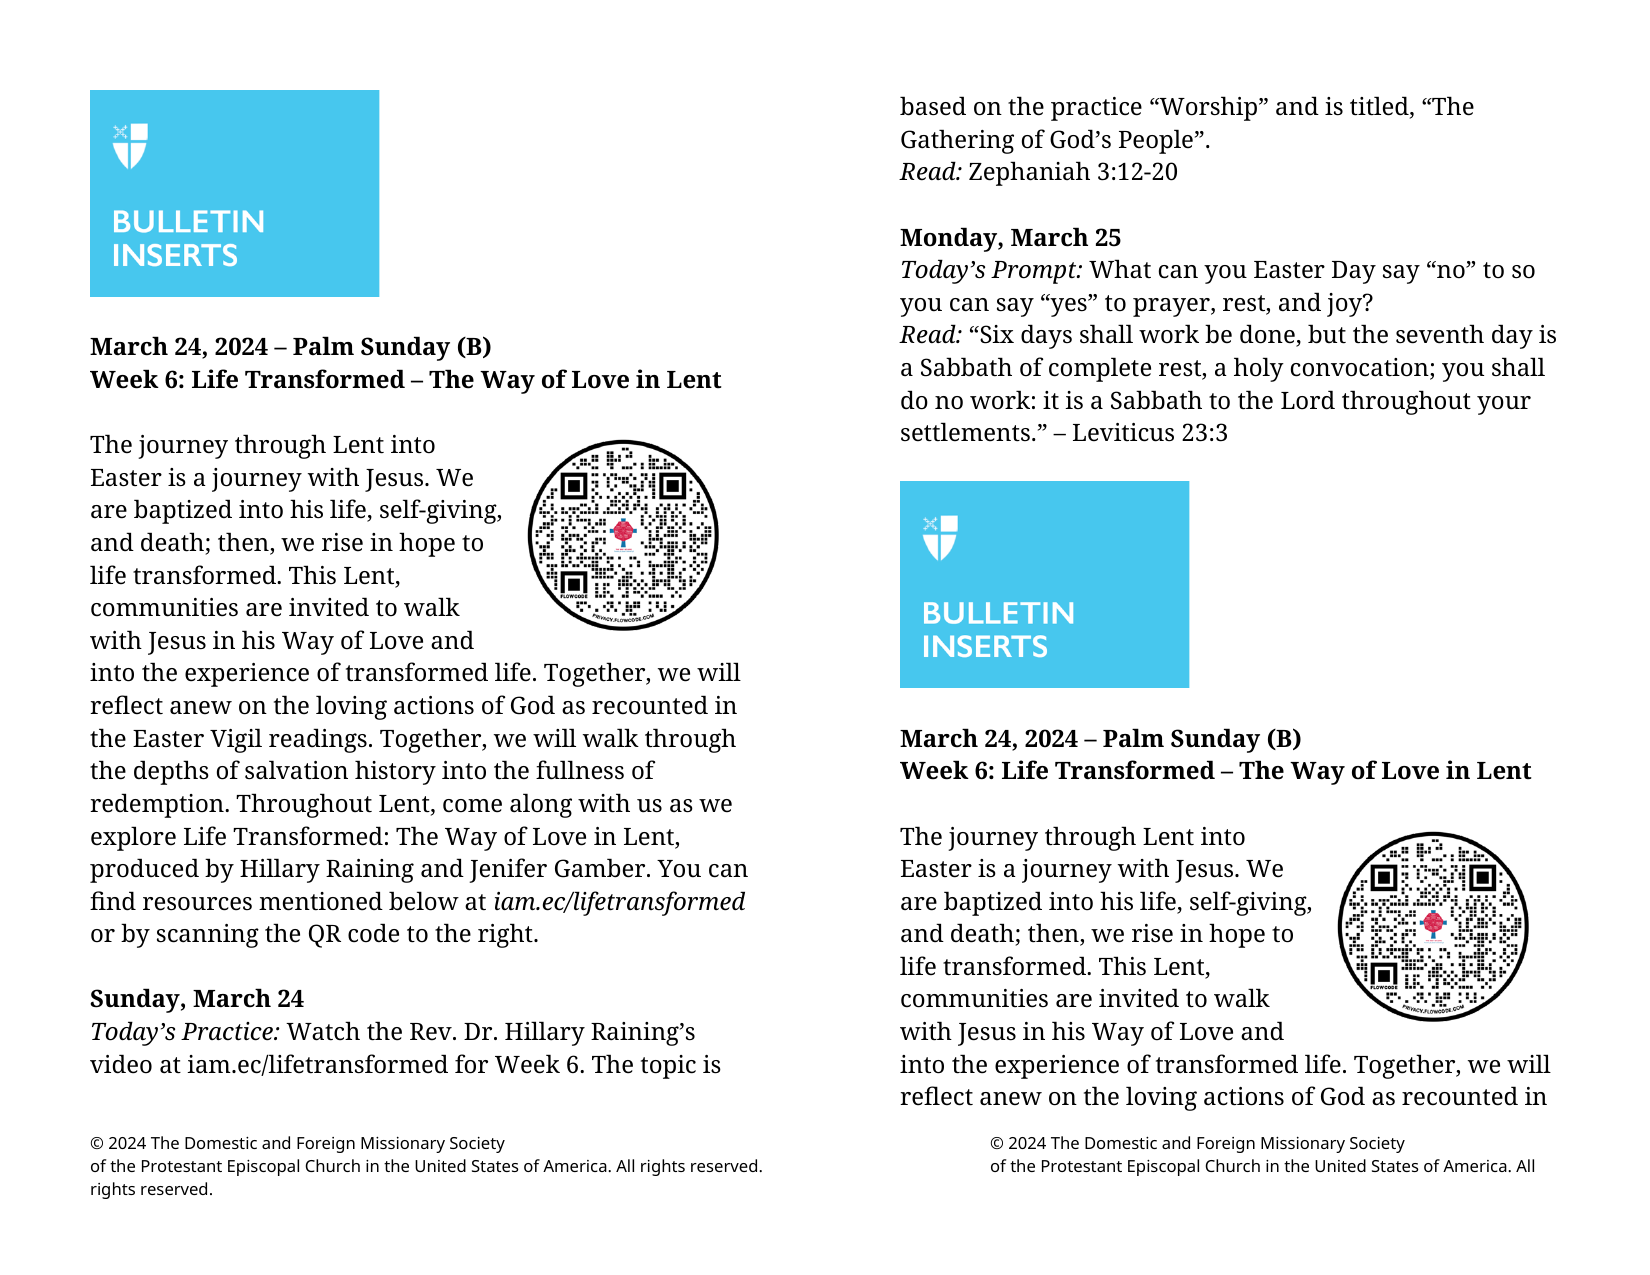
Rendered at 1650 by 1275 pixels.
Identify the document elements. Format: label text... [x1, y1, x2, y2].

text March 24, 2024 – Palm Sunday (B) [900, 721, 1560, 754]
text Week 6: Life Transformed – The Way of Love in Lent [900, 754, 1560, 787]
picture [900, 481, 1190, 688]
picture [523, 436, 723, 635]
text March 24, 2024 – Palm Sunday (B) [90, 330, 750, 363]
text Today’s Practice: Watch the Rev. Dr. Hillary Raining’s video at iam.ec/lifetransformed for Week 6. The topic is based on the practice “Worship” and is titled, “The Gathering of God’s People”. [90, 1015, 750, 1080]
text Read: “Six days shall work be done, but the seventh day is a Sabbath of complete rest, a holy convocation; you shall do no work: it is a Sabbath to the Lord throughout your settlements.” – Leviticus 23:3 [900, 318, 1560, 449]
text Today’s Prompt: What can you Easter Day say “no” to so you can say “yes” to prayer, rest, and joy? [900, 253, 1560, 318]
text Today’s Practice: Watch the Rev. Dr. Hillary Raining’s video at iam.ec/lifetransformed for Week 6. The topic is based on the practice “Worship” and is titled, “The Gathering of God’s People”. [900, 90, 1560, 155]
text Week 6: Life Transformed – The Way of Love in Lent [90, 363, 750, 395]
text Read: Zephaniah 3:12-20 [900, 155, 1560, 188]
text Sunday, March 24 [90, 982, 750, 1015]
picture [90, 90, 380, 297]
picture [1333, 827, 1533, 1026]
text Monday, March 25 [900, 220, 1560, 253]
